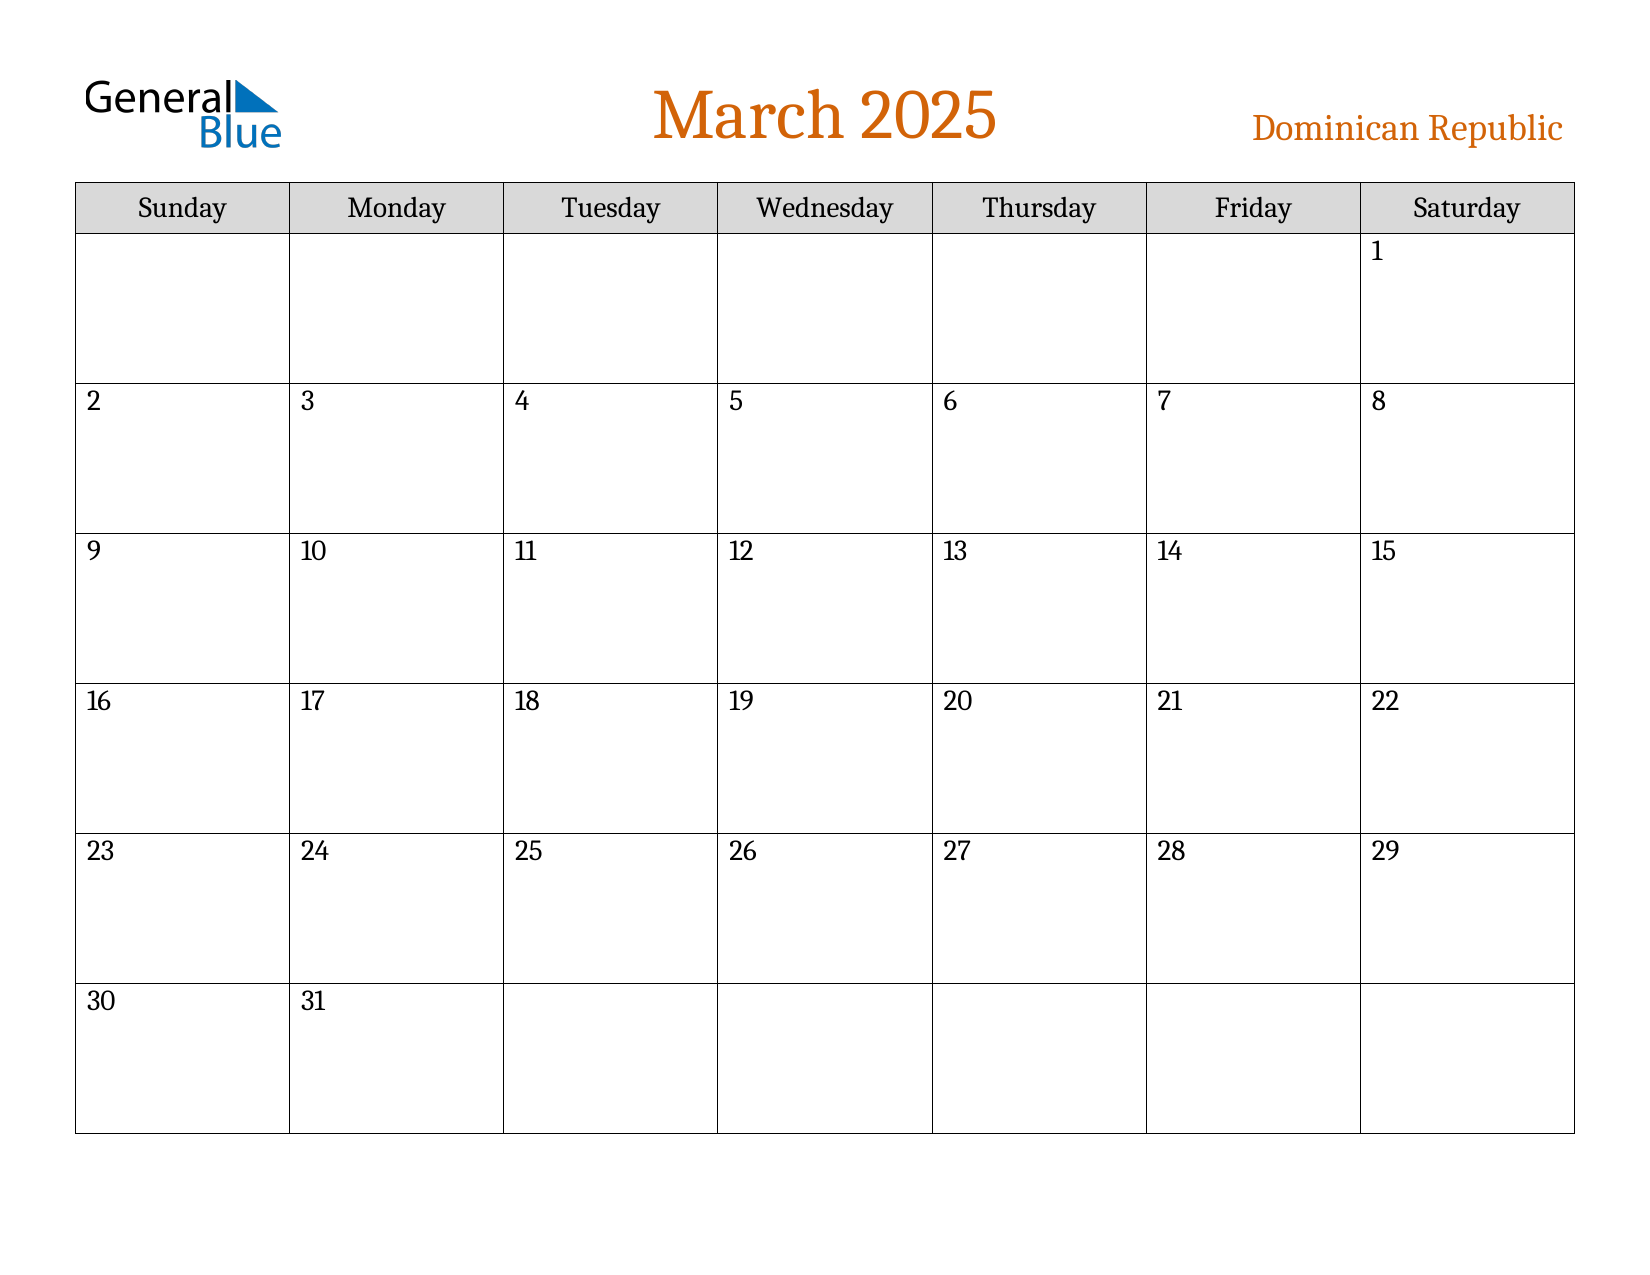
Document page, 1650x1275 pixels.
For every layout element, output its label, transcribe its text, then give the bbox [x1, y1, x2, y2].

table_cell [933, 870, 1146, 983]
table_cell 29 [1361, 834, 1574, 870]
table_cell [76, 720, 289, 833]
table_cell 16 [76, 684, 289, 720]
table_cell [718, 870, 932, 983]
table_cell [1147, 870, 1360, 983]
table_cell 19 [718, 684, 932, 720]
table_cell [76, 270, 289, 383]
table_cell 30 [76, 984, 289, 1020]
table_header Dominican Republic [1146, 75, 1574, 182]
table_cell 14 [1147, 534, 1360, 570]
table_cell [718, 234, 932, 270]
table_cell [76, 1020, 289, 1133]
table_cell [1147, 234, 1360, 270]
table_cell Thursday [933, 183, 1146, 233]
table_cell [290, 720, 503, 833]
table_cell 21 [1147, 684, 1360, 720]
table_cell [76, 234, 289, 270]
table_cell [933, 270, 1146, 383]
table_cell [1361, 420, 1574, 533]
table_cell [1361, 984, 1574, 1020]
table_cell Wednesday [718, 183, 932, 233]
table_cell [933, 420, 1146, 533]
table_cell 24 [290, 834, 503, 870]
table_cell 31 [290, 984, 503, 1020]
table_cell [718, 1020, 932, 1133]
table_cell [504, 870, 717, 983]
table_cell [1361, 570, 1574, 683]
table_cell [718, 270, 932, 383]
table_cell [718, 720, 932, 833]
table_cell 20 [933, 684, 1146, 720]
table_cell Sunday [76, 183, 289, 233]
table_header [76, 75, 503, 182]
table_cell [76, 870, 289, 983]
table_cell 8 [1361, 384, 1574, 420]
table_cell [504, 270, 717, 383]
table_cell Saturday [1361, 183, 1574, 233]
table_cell [504, 984, 717, 1020]
table_cell [76, 420, 289, 533]
table_cell [504, 570, 717, 683]
table_cell 5 [718, 384, 932, 420]
table_cell [504, 720, 717, 833]
table_cell [1147, 720, 1360, 833]
table_cell Friday [1147, 183, 1360, 233]
table_header March 2025 [504, 75, 1146, 182]
table_cell [1147, 420, 1360, 533]
table_cell [290, 1020, 503, 1133]
table_cell 25 [504, 834, 717, 870]
table_cell [1361, 870, 1574, 983]
table_cell 26 [718, 834, 932, 870]
table_cell 4 [504, 384, 717, 420]
table_cell [1361, 270, 1574, 383]
table_cell [290, 420, 503, 533]
table_cell [290, 270, 503, 383]
table_cell [1361, 720, 1574, 833]
table_cell 15 [1361, 534, 1574, 570]
table_cell [933, 720, 1146, 833]
table_cell [290, 570, 503, 683]
table_cell 17 [290, 684, 503, 720]
picture [86, 80, 281, 148]
table_cell 1 [1361, 234, 1574, 270]
table_cell 18 [504, 684, 717, 720]
table_cell 23 [76, 834, 289, 870]
table_cell [504, 420, 717, 533]
table_cell [290, 870, 503, 983]
table_cell Tuesday [504, 183, 717, 233]
table_cell 10 [290, 534, 503, 570]
table_cell [933, 984, 1146, 1020]
table_cell [1147, 270, 1360, 383]
table_cell 2 [76, 384, 289, 420]
table_cell [718, 570, 932, 683]
table_cell [504, 1020, 717, 1133]
table_cell [933, 570, 1146, 683]
table_cell [933, 1020, 1146, 1133]
table_cell 7 [1147, 384, 1360, 420]
table_cell Monday [290, 183, 503, 233]
table_cell [1147, 570, 1360, 683]
table_cell 3 [290, 384, 503, 420]
table_cell 28 [1147, 834, 1360, 870]
table_cell [1361, 1020, 1574, 1133]
table_cell [76, 570, 289, 683]
table_cell 6 [933, 384, 1146, 420]
table_cell 27 [933, 834, 1146, 870]
table_cell [718, 420, 932, 533]
table_cell [1147, 984, 1360, 1020]
table_cell 12 [718, 534, 932, 570]
table_cell [1147, 1020, 1360, 1133]
table_cell [933, 234, 1146, 270]
table_cell 22 [1361, 684, 1574, 720]
table_cell [718, 984, 932, 1020]
table_cell [504, 234, 717, 270]
table_cell 9 [76, 534, 289, 570]
table_cell [290, 234, 503, 270]
table_cell 13 [933, 534, 1146, 570]
table_cell 11 [504, 534, 717, 570]
